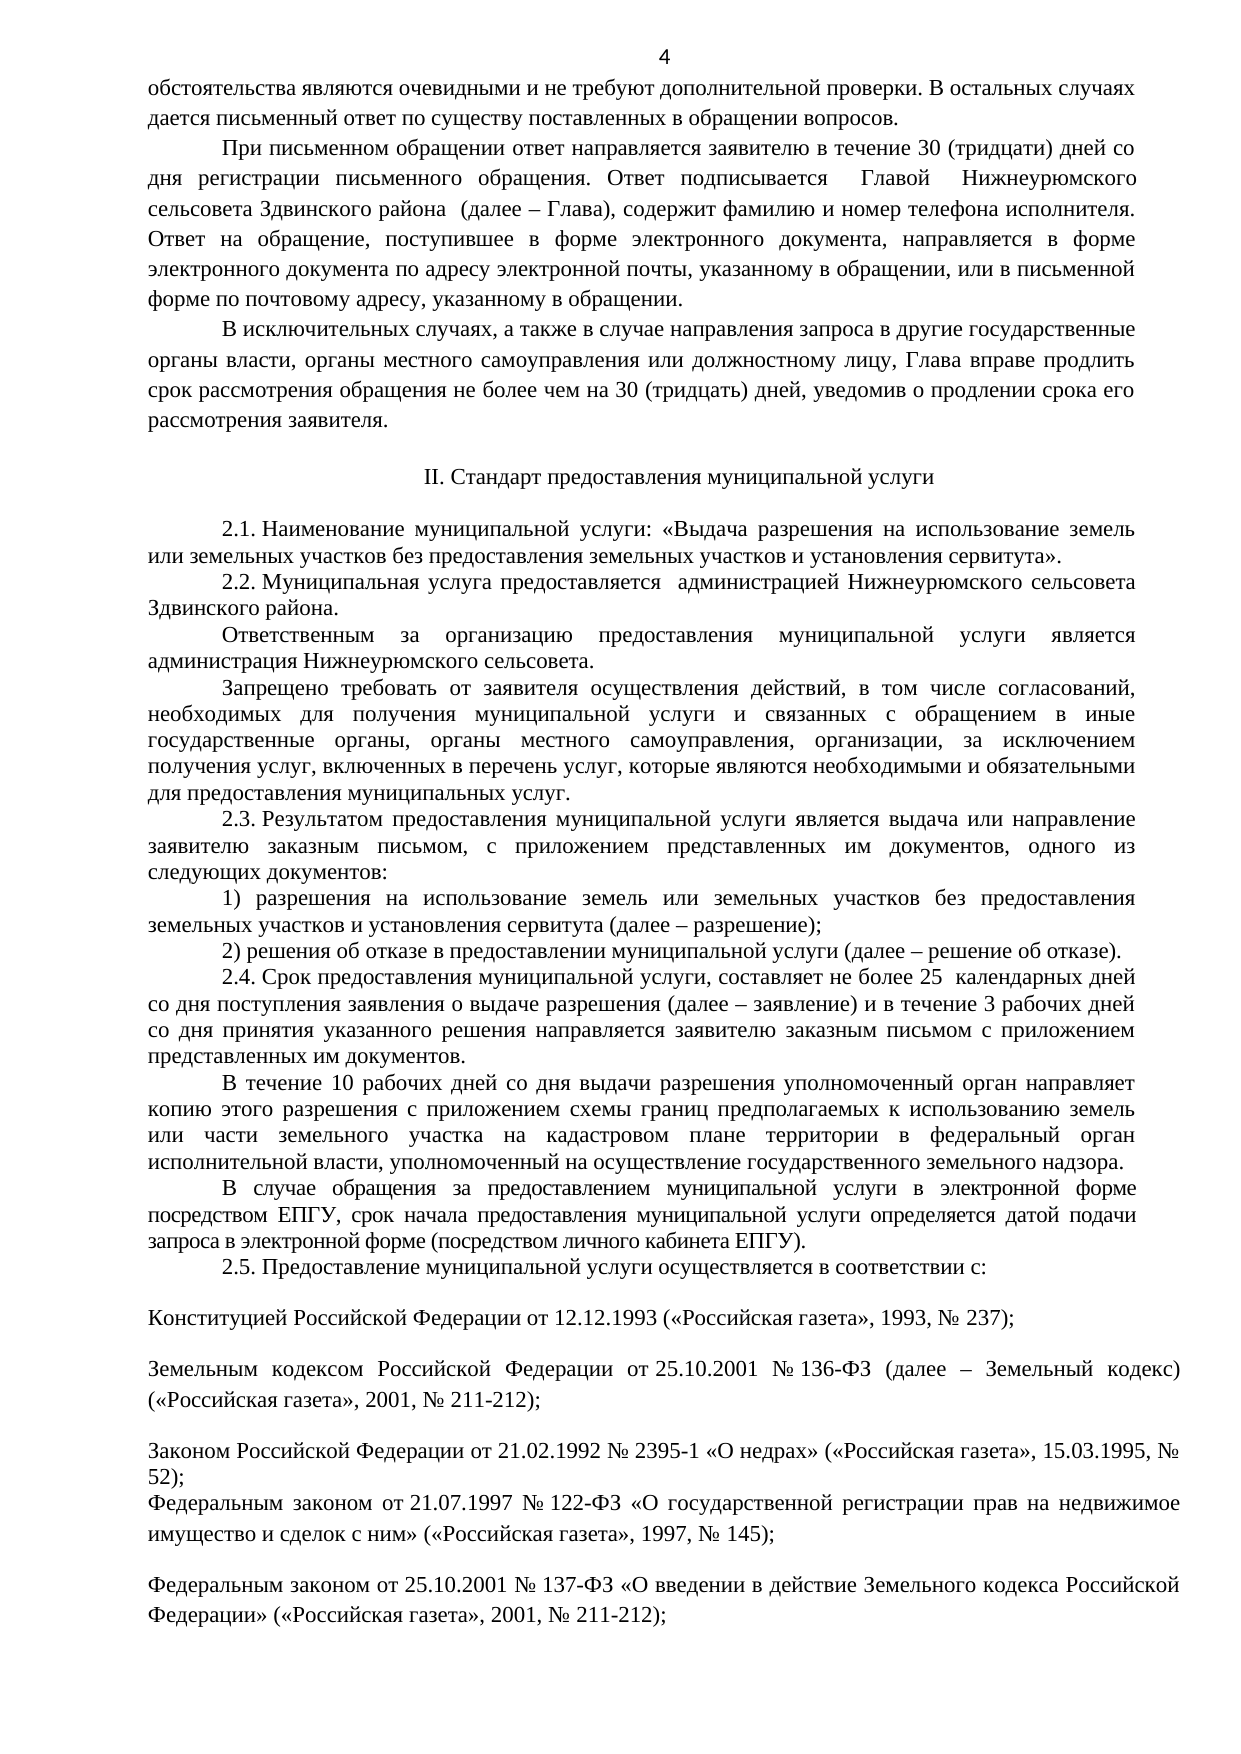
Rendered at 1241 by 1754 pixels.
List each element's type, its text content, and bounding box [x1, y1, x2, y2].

text 2) решения об отказе в предоставлении муниципальной услуги (далее – решение об отказе). [148, 937, 1137, 963]
text При письменном обращении ответ направляется заявителю в течение 30 (тридцати) дней со дня регистрации письменного обращения. Ответ подписывается Главой Нижнеурюмского сельсовета Здвинского района (далее – Глава), содержит фамилию и номер телефона исполнителя. Ответ на обращение, поступившее в форме электронного документа, направляется в форме электронного документа по адресу электронной почты, указанному в обращении, или в письменной форме по почтовому адресу, указанному в обращении. [148, 134, 1137, 312]
text В случае обращения за предоставлением муниципальной услуги в электронной форме посредством ЕПГУ, срок начала предоставления муниципальной услуги определяется датой подачи запроса в электронной форме (посредством личного кабинета ЕПГУ). [148, 1174, 1137, 1253]
text В исключительных случаях, а также в случае направления запроса в другие государственные органы власти, органы местного самоуправления или должностному лицу, Глава вправе продлить срок рассмотрения обращения не более чем на 30 (тридцать) дней, уведомив о продлении срока его рассмотрения заявителя. [148, 316, 1137, 432]
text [148, 74, 1137, 130]
text 2.3. Результатом предоставления муниципальной услуги является выдача или направление заявителю заказным письмом, с приложением представленных им документов, одного из следующих документов: [148, 805, 1137, 884]
text 2.1. Наименование муниципальной услуги: «Выдача разрешения на использование земель или земельных участков без предоставления земельных участков и установления сервитута». [148, 515, 1137, 568]
text Федеральным законом от 25.10.2001 № 137-ФЗ «О введении в действие Земельного кодекса Российской Федерации» («Российская газета», 2001, № 211-212); [148, 1571, 1181, 1627]
text Запрещено требовать от заявителя осуществления действий, в том числе согласований, необходимых для получения муниципальной услуги и связанных с обращением в иные государственные органы, органы местного самоуправления, организации, за исключением получения услуг, включенных в перечень услуг, которые являются необходимыми и обязательными для предоставления муниципальных услуг. [148, 673, 1137, 805]
text 2.5. Предоставление муниципальной услуги осуществляется в соответствии с: [148, 1253, 1137, 1280]
text Конституцией Российской Федерации от 12.12.1993 («Российская газета», 1993, № 237); [148, 1304, 1181, 1331]
text Законом Российской Федерации от 21.02.1992 № 2395-1 «О недрах» («Российская газета», 15.03.1995, № 52); [148, 1437, 1181, 1489]
text II. Стандарт предоставления муниципальной услуги [148, 463, 1137, 489]
text 1) разрешения на использование земель или земельных участков без предоставления земельных участков и установления сервитута (далее – разрешение); [148, 884, 1137, 937]
text Федеральным законом от 21.07.1997 № 122-ФЗ «О государственной регистрации прав на недвижимое имущество и сделок с ним» («Российская газета», 1997, № 145); [148, 1489, 1181, 1546]
text 2.2. Муниципальная услуга предоставляется администрацией Нижнеурюмского сельсовета Здвинского района. [148, 568, 1137, 621]
text В течение 10 рабочих дней со дня выдачи разрешения уполномоченный орган направляет копию этого разрешения с приложением схемы границ предполагаемых к использованию земель или части земельного участка на кадастровом плане территории в федеральный орган исполнительной власти, уполномоченный на осуществление государственного земельного надзора. [148, 1069, 1137, 1174]
text Земельным кодексом Российской Федерации от 25.10.2001 № 136-ФЗ (далее – Земельный кодекс) («Российская газета», 2001, № 211-212); [148, 1355, 1181, 1412]
text Ответственным за организацию предоставления муниципальной услуги является администрация Нижнеурюмского сельсовета. [148, 621, 1137, 673]
text 2.4. Срок предоставления муниципальной услуги, составляет не более 25 календарных дней со дня поступления заявления о выдаче разрешения (далее – заявление) и в течение 3 рабочих дней со дня принятия указанного решения направляется заявителю заказным письмом с приложением представленных им документов. [148, 963, 1137, 1069]
